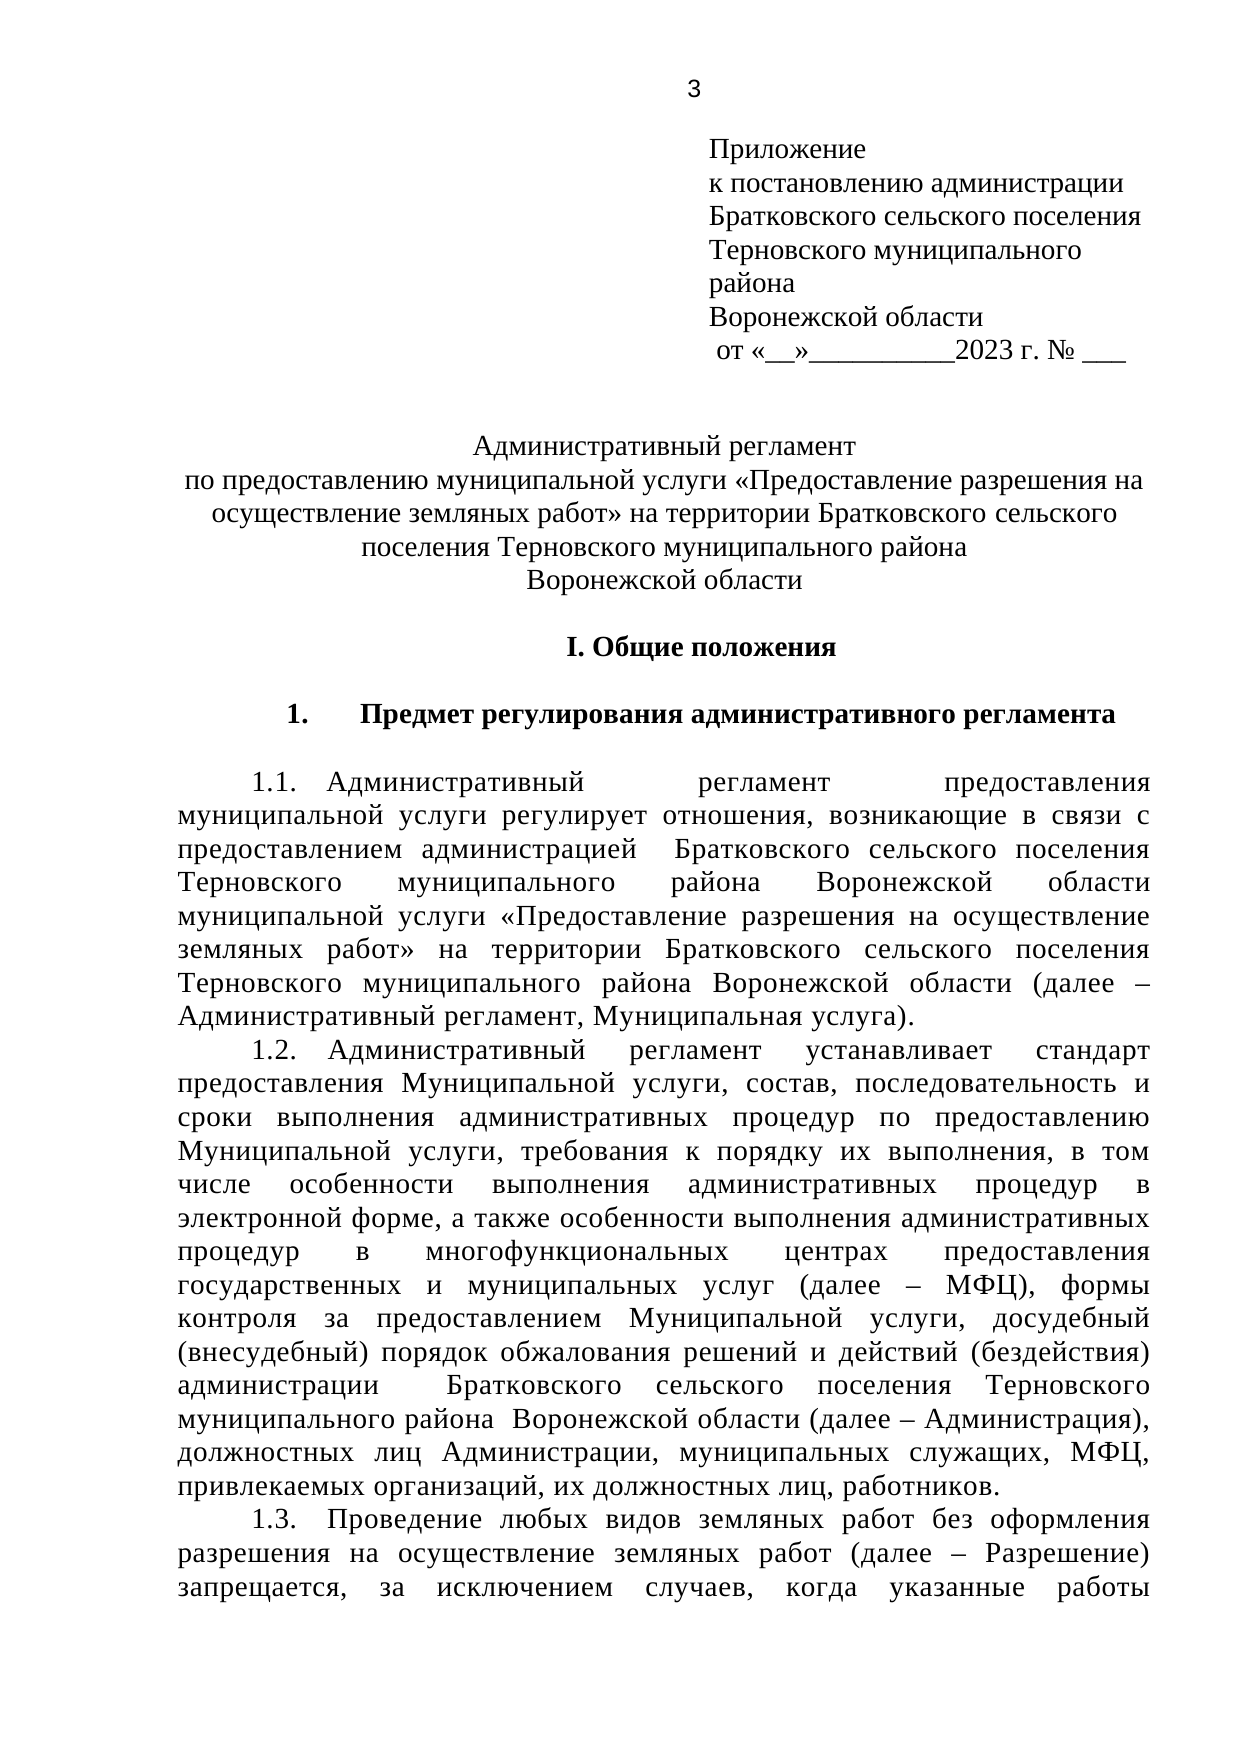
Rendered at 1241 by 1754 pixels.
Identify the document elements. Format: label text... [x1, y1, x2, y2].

text Административный регламент [177, 428, 1152, 462]
text Воронежской области [709, 299, 1152, 332]
list Административный регламент предоставления муниципальной услуги регулирует отношения, возникающие в связи с предоставлением администрацией Братковского сельского поселения Терновского муниципального района Воронежской области муниципальной услуги «Предоставление разрешения на осуществление земляных работ» на территории Братковского сельского поселения Терновского муниципального района Воронежской области (далее – Административный регламент, Муниципальная услуга). [177, 764, 1152, 1032]
list Административный регламент устанавливает стандарт предоставления Муниципальной услуги, состав, последовательность и сроки выполнения административных процедур по предоставлению Муниципальной услуги, требования к порядку их выполнения, в том числе особенности выполнения административных процедур в электронной форме, а также особенности выполнения административных процедур в многофункциональных центрах предоставления государственных и муниципальных услуг (далее – МФЦ), формы контроля за предоставлением Муниципальной услуги, досудебный (внесудебный) порядок обжалования решений и действий (бездействия) администрации Братковского сельского поселения Терновского муниципального района Воронежской области (далее – Администрация), должностных лиц Администрации, муниципальных служащих, МФЦ, привлекаемых организаций, их должностных лиц, работников. [177, 1032, 1152, 1502]
text Братковского сельского поселения [709, 198, 1152, 232]
text I. Общие положения [177, 629, 1152, 663]
text к постановлению администрации [709, 165, 1152, 198]
list Предмет регулирования административного регламента [177, 697, 1152, 730]
text по предоставлению муниципальной услуги «Предоставление разрешения на осуществление земляных работ» на территории Братковского сельского поселения Терновского муниципального района [177, 462, 1152, 562]
text Приложение [709, 131, 1152, 165]
text Терновского муниципального района [709, 232, 1152, 299]
text Воронежской области [177, 562, 1152, 596]
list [177, 1502, 1152, 1602]
text от «__»__________2023 г. № ___ [709, 332, 1152, 366]
